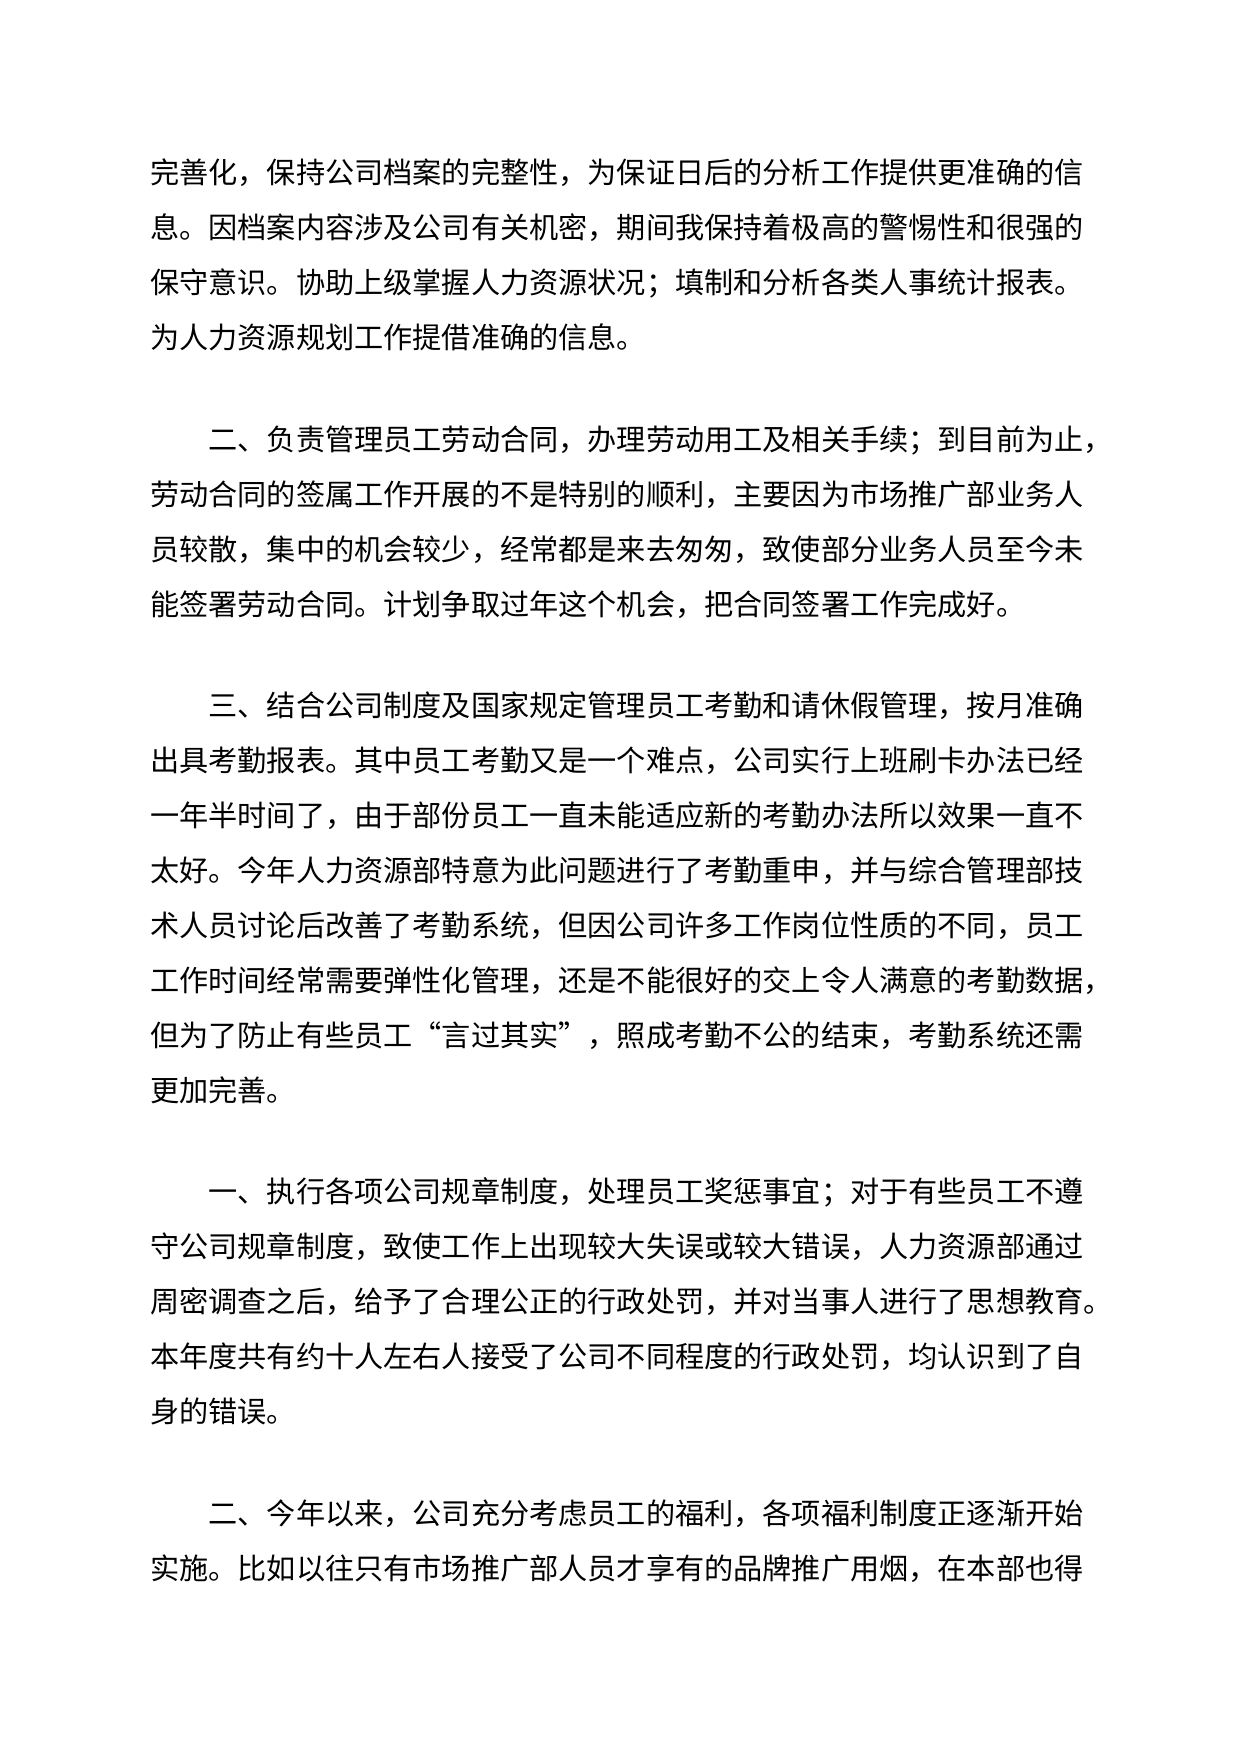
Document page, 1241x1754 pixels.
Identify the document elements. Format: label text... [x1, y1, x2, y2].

text 三、结合公司制度及国家规定管理员工考勤和请休假管理，按月准确出具考勤报表。其中员工考勤又是一个难点，公司实行上班刷卡办法已经一年半时间了，由于部份员工一直未能适应新的考勤办法所以效果一直不太好。今年人力资源部特意为此问题进行了考勤重申，并与综合管理部技术人员讨论后改善了考勤系统，但因公司许多工作岗位性质的不同，员工工作时间经常需要弹性化管理，还是不能很好的交上令人满意的考勤数据，但为了防止有些员工“言过其实”，照成考勤不公的结束，考勤系统还需更加完善。 [150, 683, 1090, 1109]
text 一、执行各项公司规章制度，处理员工奖惩事宜；对于有些员工不遵守公司规章制度，致使工作上出现较大失误或较大错误，人力资源部通过周密调查之后，给予了合理公正的行政处罚，并对当事人进行了思想教育。本年度共有约十人左右人接受了公司不同程度的行政处罚，均认识到了自身的错误。 [150, 1169, 1090, 1431]
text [150, 1490, 1090, 1587]
text 二、负责管理员工劳动合同，办理劳动用工及相关手续；到目前为止，劳动合同的签属工作开展的不是特别的顺利，主要因为市场推广部业务人员较散，集中的机会较少，经常都是来去匆匆，致使部分业务人员至今未能签署劳动合同。计划争取过年这个机会，把合同签署工作完成好。 [150, 416, 1090, 623]
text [150, 150, 1090, 357]
